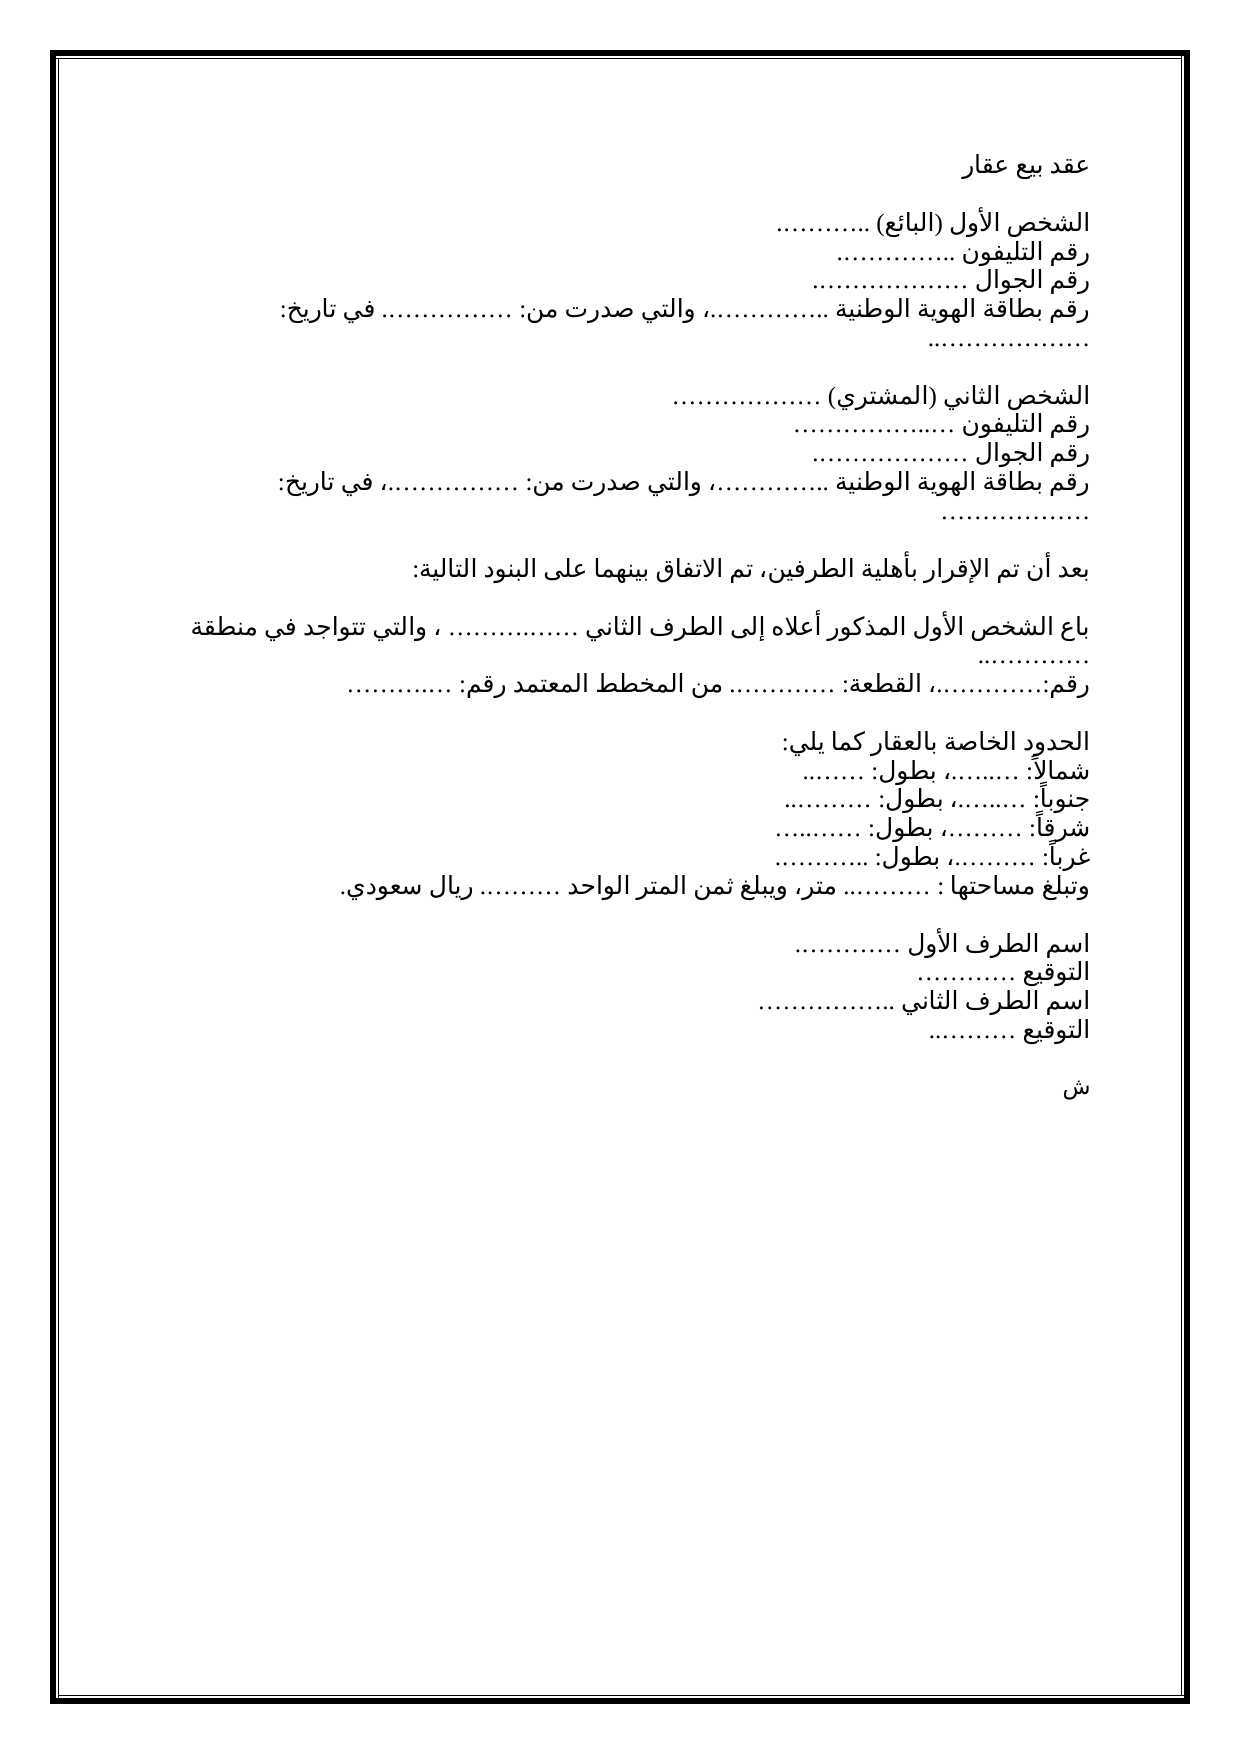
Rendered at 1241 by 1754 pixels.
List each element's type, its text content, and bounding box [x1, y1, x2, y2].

text ش [150, 1073, 1090, 1099]
text الشخص الأول (البائع) ..………. رقم التليفون ..…………. رقم الجوال ………………. رقم بطاقة الهوية الوطنية ..………….، والتي صدرت من: ……………. في تاريخ: ……………….. [150, 208, 1090, 352]
text الشخص الثاني (المشتري) ……………… رقم التليفون …..…………… رقم الجوال ………………. رقم بطاقة الهوية الوطنية ..…………، والتي صدرت من: …………….، في تاريخ: ……………… [150, 381, 1090, 524]
text الحدود الخاصة بالعقار كما يلي: شمالاً: …..….، بطول: …….. جنوباً: …..….، بطول: ……….. شرقاً: ………، بطول: ……..… غرباً: ……….، بطول: ..………. وتبلغ مساحتها : ……….. متر، ويبلغ ثمن المتر الواحد ………. ريال سعودي. [150, 727, 1090, 899]
text اسم الطرف الأول …………. التوقيع ………… اسم الطرف الثاني ..…………… التوقيع ……….. [150, 929, 1090, 1044]
text باع الشخص الأول المذكور أعلاه إلى الطرف الثاني …….……… ، والتي تتواجد في منطقة ………….. رقم:………….، القطعة: …………. من المخطط المعتمد رقم: ….……… [150, 612, 1090, 698]
text عقد بيع عقار [150, 150, 1090, 179]
text بعد أن تم الإقرار بأهلية الطرفين، تم الاتفاق بينهما على البنود التالية: [150, 554, 1090, 582]
